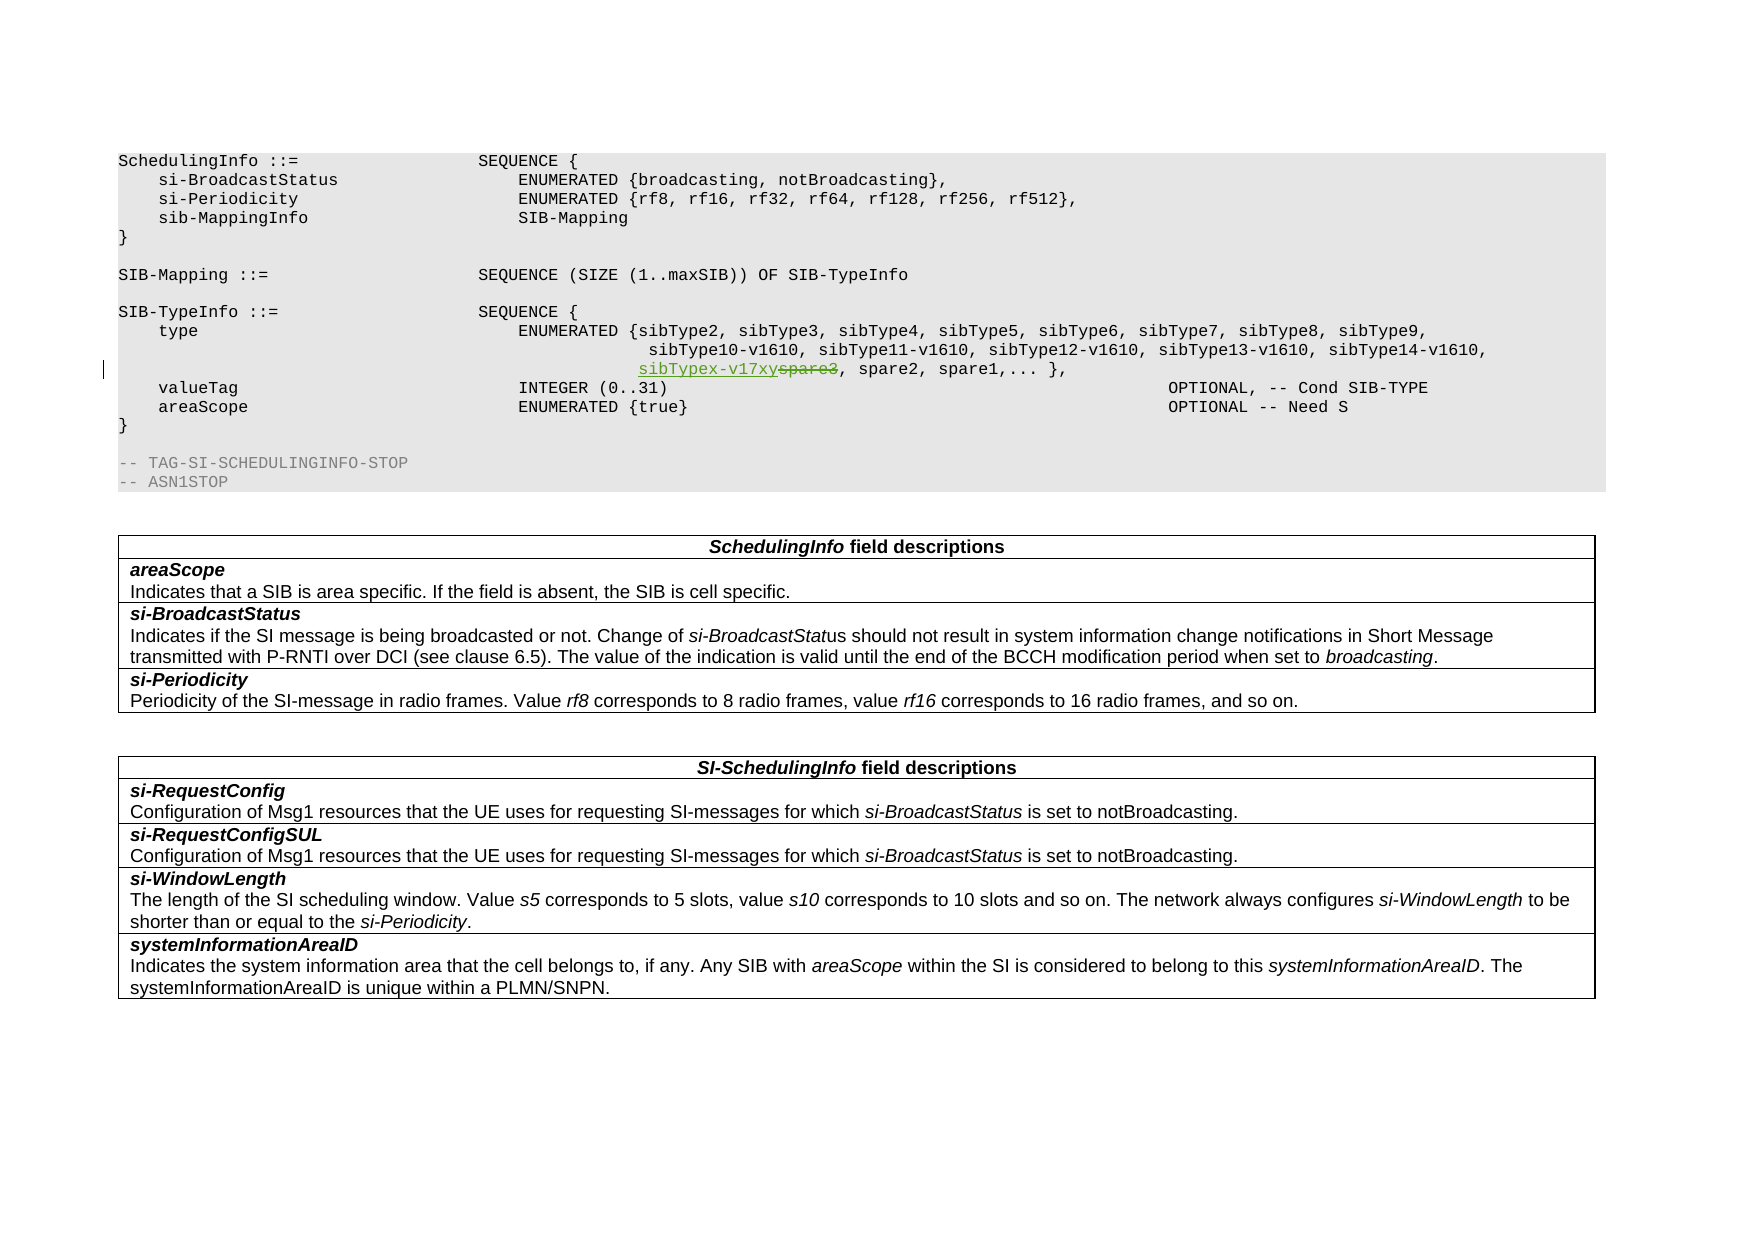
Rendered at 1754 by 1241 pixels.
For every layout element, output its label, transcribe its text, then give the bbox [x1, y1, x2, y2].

table_cell si-BroadcastStatus Indicates if the SI message is being broadcasted or not. Change of si-BroadcastStatus should not result in system information change notifications in Short Message transmitted with P-RNTI over DCI (see clause 6.5). The value of the indication is valid until the end of the BCCH modification period when set to broadcasting. [119, 603, 1594, 668]
table_cell si-RequestConfig Configuration of Msg1 resources that the UE uses for requesting SI-messages for which si-BroadcastStatus is set to notBroadcasting. [119, 779, 1594, 822]
text SchedulingInfo ::= SEQUENCE { [118, 153, 1606, 172]
text , spare2, spare1,... }, [118, 360, 1606, 379]
text } [118, 228, 1606, 247]
text valueTag INTEGER (0..31) OPTIONAL, -- Cond SIB-TYPE [118, 379, 1606, 398]
text } [118, 417, 1606, 436]
table_cell systemInformationAreaID Indicates the system information area that the cell belongs to, if any. Any SIB with areaScope within the SI is considered to belong to this systemInformationAreaID. The systemInformationAreaID is unique within a PLMN/SNPN. [119, 934, 1594, 998]
table_cell si-Periodicity Periodicity of the SI-message in radio frames. Value rf8 corresponds to 8 radio frames, value rf16 corresponds to 16 radio frames, and so on. [119, 669, 1594, 712]
text type ENUMERATED {sibType2, sibType3, sibType4, sibType5, sibType6, sibType7, sibType8, sibType9, [118, 323, 1606, 342]
text SIB-Mapping ::= SEQUENCE (SIZE (1..maxSIB)) OF SIB-TypeInfo [118, 266, 1606, 285]
text -- TAG-SI-SCHEDULINGINFO-STOP [118, 455, 1606, 473]
text SIB-TypeInfo ::= SEQUENCE { [118, 304, 1606, 323]
table_cell si-RequestConfigSUL Configuration of Msg1 resources that the UE uses for requesting SI-messages for which si-BroadcastStatus is set to notBroadcasting. [119, 824, 1594, 867]
text areaScope ENUMERATED {true} OPTIONAL -- Need S [118, 398, 1606, 417]
table_header SchedulingInfo field descriptions [119, 536, 1594, 558]
table_cell si-WindowLength The length of the SI scheduling window. Value s5 corresponds to 5 slots, value s10 corresponds to 10 slots and so on. The network always configures si-WindowLength to be shorter than or equal to the si-Periodicity. [119, 868, 1594, 932]
text si-BroadcastStatus ENUMERATED {broadcasting, notBroadcasting}, [118, 172, 1606, 191]
text si-Periodicity ENUMERATED {rf8, rf16, rf32, rf64, rf128, rf256, rf512}, [118, 191, 1606, 209]
text sib-MappingInfo SIB-Mapping [118, 209, 1606, 228]
text sibType10-v1610, sibType11-v1610, sibType12-v1610, sibType13-v1610, sibType14-v1610, [118, 342, 1606, 360]
table_cell areaScope Indicates that a SIB is area specific. If the field is absent, the SIB is cell specific. [119, 559, 1594, 602]
table_header SI-SchedulingInfo field descriptions [119, 757, 1594, 778]
text -- ASN1STOP [118, 473, 1606, 492]
